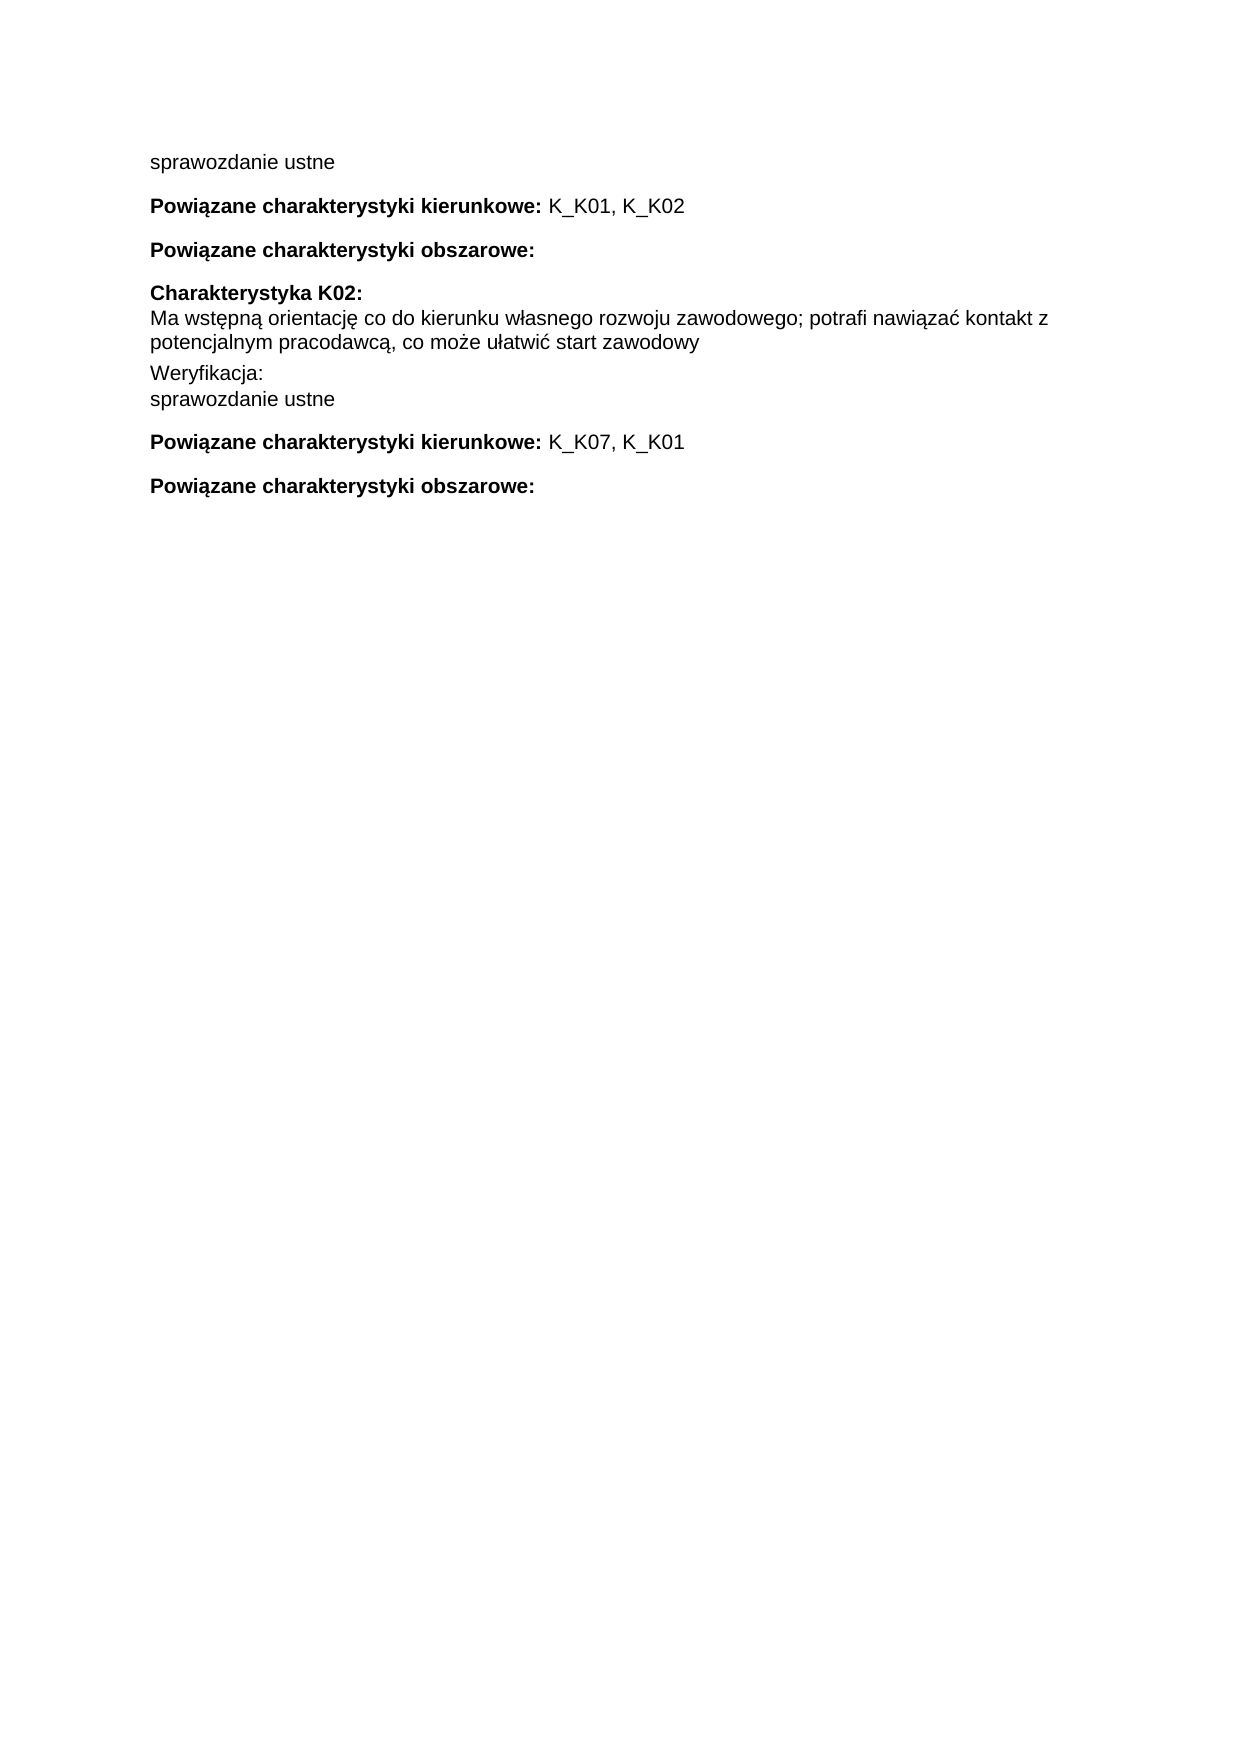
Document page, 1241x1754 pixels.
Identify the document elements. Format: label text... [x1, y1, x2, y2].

text Powiązane charakterystyki obszarowe: [150, 474, 1090, 498]
text sprawozdanie ustne [150, 150, 1090, 174]
text Powiązane charakterystyki kierunkowe: K_K07, K_K01 [150, 430, 1090, 454]
text Charakterystyka K02: [150, 281, 1090, 305]
text Ma wstępną orientację co do kierunku własnego rozwoju zawodowego; potrafi nawiązać kontakt z potencjalnym pracodawcą, co może ułatwić start zawodowy [150, 306, 1090, 354]
text Powiązane charakterystyki kierunkowe: K_K01, K_K02 [150, 194, 1090, 218]
text Powiązane charakterystyki obszarowe: [150, 237, 1090, 261]
text Weryfikacja: [150, 360, 1090, 384]
text sprawozdanie ustne [150, 386, 1090, 410]
